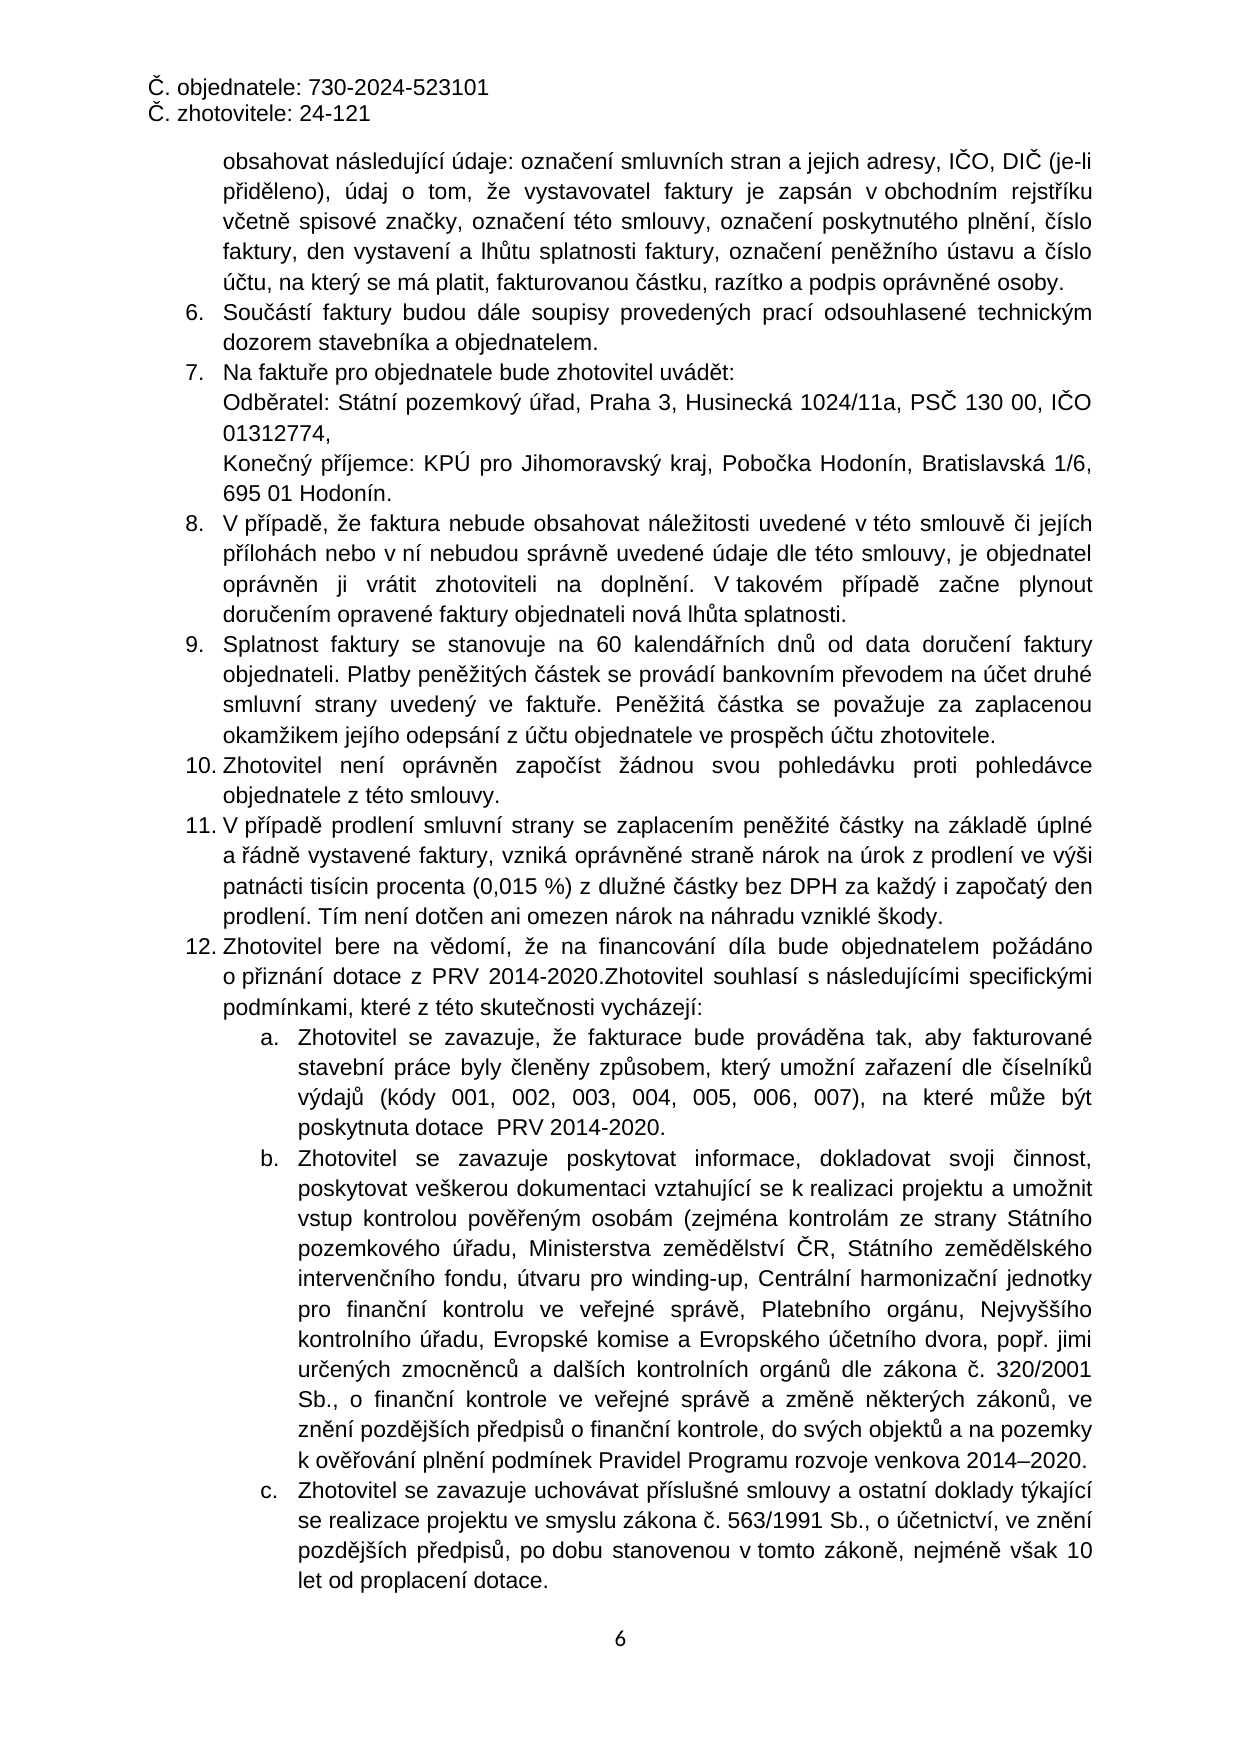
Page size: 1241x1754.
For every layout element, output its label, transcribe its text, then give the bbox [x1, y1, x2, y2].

list Konečný příjemce: KPÚ pro Jihomoravský kraj, Pobočka Hodonín, Bratislavská 1/6, 695 01 Hodonín. [223, 450, 1093, 506]
list Zhotovitel není oprávněn započíst žádnou svou pohledávku proti pohledávce objednatele z této smlouvy. [185, 752, 1093, 808]
list Zhotovitel se zavazuje uchovávat příslušné smlouvy a ostatní doklady týkající se realizace projektu ve smyslu zákona č. 563/1991 Sb., o účetnictví, ve znění pozdějších předpisů, po dobu stanovenou v tomto zákoně, nejméně však 10 let od proplacení dotace. [260, 1477, 1093, 1594]
list V případě prodlení smluvní strany se zaplacením peněžité částky na základě úplné a řádně vystavené faktury, vzniká oprávněné straně nárok na úrok z prodlení ve výši patnácti tisícin procenta (0,015 %) z dlužné částky bez DPH za každý i započatý den prodlení. Tím není dotčen ani omezen nárok na náhradu vzniklé škody. [185, 812, 1093, 929]
list V případě, že faktura nebude obsahovat náležitosti uvedené v této smlouvě či jejích přílohách nebo v ní nebudou správně uvedené údaje dle této smlouvy, je objednatel oprávněn ji vrátit zhotoviteli na doplnění. V takovém případě začne plynout doručením opravené faktury objednateli nová lhůta splatnosti. [185, 510, 1093, 627]
list Na faktuře pro objednatele bude zhotovitel uvádět: [185, 359, 1093, 385]
list Splatnost faktury se stanovuje na 60 kalendářních dnů od data doručení faktury objednateli. Platby peněžitých částek se provádí bankovním převodem na účet druhé smluvní strany uvedený ve faktuře. Peněžitá částka se považuje za zaplacenou okamžikem jejího odepsání z účtu objednatele ve prospěch účtu zhotovitele. [185, 631, 1093, 748]
list Zhotovitel se zavazuje, že fakturace bude prováděna tak, aby fakturované stavební práce byly členěny způsobem, který umožní zařazení dle číselníků výdajů (kódy 001, 002, 003, 004, 005, 006, 007), na které může být poskytnuta dotace PRV 2014-2020. [260, 1024, 1093, 1141]
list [185, 148, 1093, 295]
list Součástí faktury budou dále soupisy provedených prací odsouhlasené technickým dozorem stavebníka a objednatelem. [185, 299, 1093, 355]
list Odběratel: Státní pozemkový úřad, Praha 3, Husinecká 1024/11a, PSČ 130 00, IČO 01312774, [223, 389, 1093, 446]
list Zhotovitel bere na vědomí, že na financování díla bude objednatelem požádáno o přiznání dotace z PRV 2014-2020.Zhotovitel souhlasí s následujícími specifickými podmínkami, které z této skutečnosti vycházejí: [185, 933, 1093, 1020]
list Zhotovitel se zavazuje poskytovat informace, dokladovat svoji činnost, poskytovat veškerou dokumentaci vztahující se k realizaci projektu a umožnit vstup kontrolou pověřeným osobám (zejména kontrolám ze strany Státního pozemkového úřadu, Ministerstva zemědělství ČR, Státního zemědělského intervenčního fondu, útvaru pro winding-up, Centrální harmonizační jednotky pro finanční kontrolu ve veřejné správě, Platebního orgánu, Nejvyššího kontrolního úřadu, Evropské komise a Evropského účetního dvora, popř. jimi určených zmocněnců a dalších kontrolních orgánů dle zákona č. 320/2001 Sb., o finanční kontrole ve veřejné správě a změně některých zákonů, ve znění pozdějších předpisů o finanční kontrole, do svých objektů a na pozemky k ověřování plnění podmínek Pravidel Programu rozvoje venkova 2014–2020. [260, 1144, 1093, 1473]
